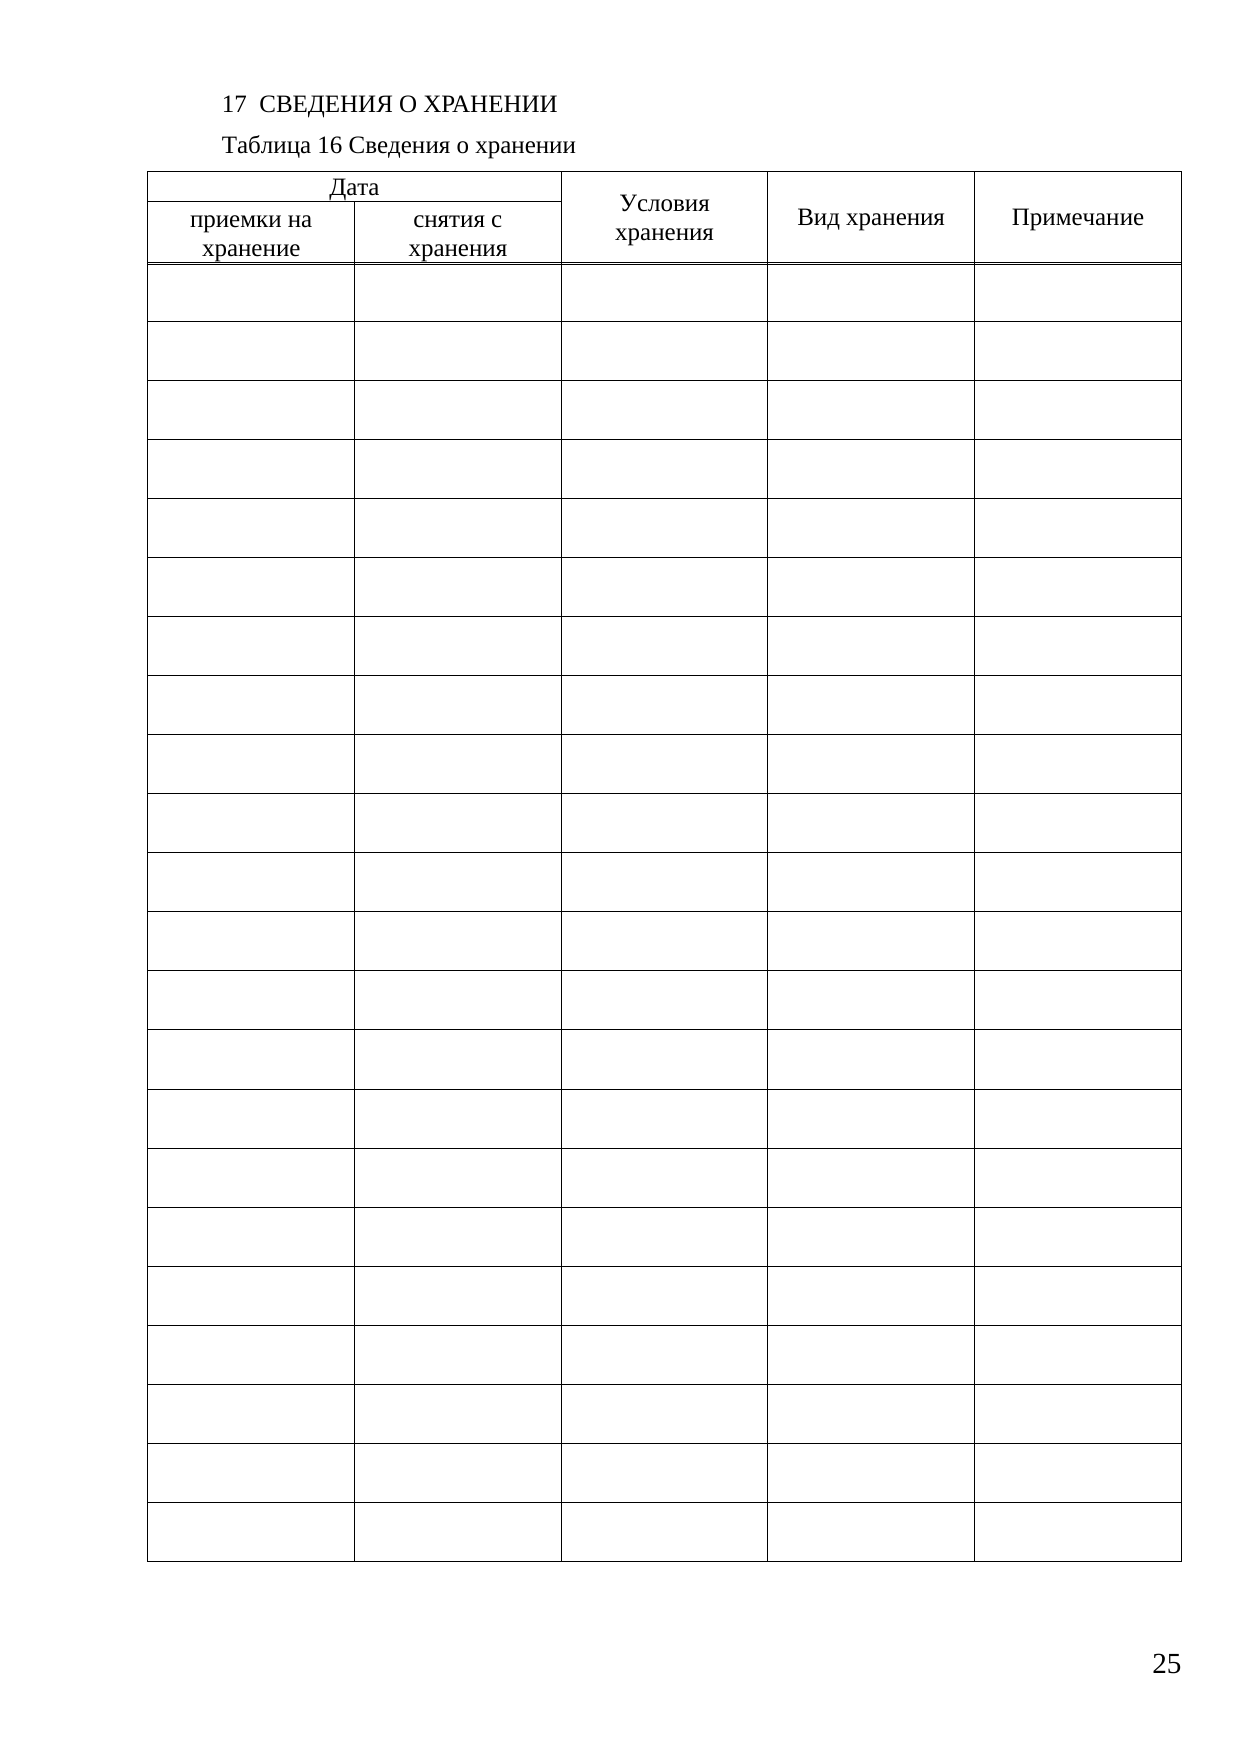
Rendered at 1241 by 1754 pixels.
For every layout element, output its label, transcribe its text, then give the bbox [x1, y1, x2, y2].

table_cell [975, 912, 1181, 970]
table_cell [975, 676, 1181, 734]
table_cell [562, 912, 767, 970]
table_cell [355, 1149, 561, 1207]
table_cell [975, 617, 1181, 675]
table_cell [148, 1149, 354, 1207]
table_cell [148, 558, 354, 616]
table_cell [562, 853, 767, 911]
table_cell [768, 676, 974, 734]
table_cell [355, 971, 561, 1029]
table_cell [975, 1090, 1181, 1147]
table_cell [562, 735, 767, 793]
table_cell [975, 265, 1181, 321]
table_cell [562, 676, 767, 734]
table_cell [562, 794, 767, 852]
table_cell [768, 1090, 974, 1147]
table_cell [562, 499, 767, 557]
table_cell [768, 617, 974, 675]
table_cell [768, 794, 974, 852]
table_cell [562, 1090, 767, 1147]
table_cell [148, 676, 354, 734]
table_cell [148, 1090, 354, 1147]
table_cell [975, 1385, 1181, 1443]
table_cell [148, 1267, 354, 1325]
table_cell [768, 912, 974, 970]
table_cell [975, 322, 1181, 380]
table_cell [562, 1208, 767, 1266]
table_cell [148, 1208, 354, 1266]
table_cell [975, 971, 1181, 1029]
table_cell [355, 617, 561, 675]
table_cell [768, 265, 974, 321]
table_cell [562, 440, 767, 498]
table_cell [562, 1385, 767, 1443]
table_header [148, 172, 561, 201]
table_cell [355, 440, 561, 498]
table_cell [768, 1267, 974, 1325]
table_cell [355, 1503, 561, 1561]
subtitle СВЕДЕНИЯ О ХРАНЕНИИ [148, 89, 1181, 117]
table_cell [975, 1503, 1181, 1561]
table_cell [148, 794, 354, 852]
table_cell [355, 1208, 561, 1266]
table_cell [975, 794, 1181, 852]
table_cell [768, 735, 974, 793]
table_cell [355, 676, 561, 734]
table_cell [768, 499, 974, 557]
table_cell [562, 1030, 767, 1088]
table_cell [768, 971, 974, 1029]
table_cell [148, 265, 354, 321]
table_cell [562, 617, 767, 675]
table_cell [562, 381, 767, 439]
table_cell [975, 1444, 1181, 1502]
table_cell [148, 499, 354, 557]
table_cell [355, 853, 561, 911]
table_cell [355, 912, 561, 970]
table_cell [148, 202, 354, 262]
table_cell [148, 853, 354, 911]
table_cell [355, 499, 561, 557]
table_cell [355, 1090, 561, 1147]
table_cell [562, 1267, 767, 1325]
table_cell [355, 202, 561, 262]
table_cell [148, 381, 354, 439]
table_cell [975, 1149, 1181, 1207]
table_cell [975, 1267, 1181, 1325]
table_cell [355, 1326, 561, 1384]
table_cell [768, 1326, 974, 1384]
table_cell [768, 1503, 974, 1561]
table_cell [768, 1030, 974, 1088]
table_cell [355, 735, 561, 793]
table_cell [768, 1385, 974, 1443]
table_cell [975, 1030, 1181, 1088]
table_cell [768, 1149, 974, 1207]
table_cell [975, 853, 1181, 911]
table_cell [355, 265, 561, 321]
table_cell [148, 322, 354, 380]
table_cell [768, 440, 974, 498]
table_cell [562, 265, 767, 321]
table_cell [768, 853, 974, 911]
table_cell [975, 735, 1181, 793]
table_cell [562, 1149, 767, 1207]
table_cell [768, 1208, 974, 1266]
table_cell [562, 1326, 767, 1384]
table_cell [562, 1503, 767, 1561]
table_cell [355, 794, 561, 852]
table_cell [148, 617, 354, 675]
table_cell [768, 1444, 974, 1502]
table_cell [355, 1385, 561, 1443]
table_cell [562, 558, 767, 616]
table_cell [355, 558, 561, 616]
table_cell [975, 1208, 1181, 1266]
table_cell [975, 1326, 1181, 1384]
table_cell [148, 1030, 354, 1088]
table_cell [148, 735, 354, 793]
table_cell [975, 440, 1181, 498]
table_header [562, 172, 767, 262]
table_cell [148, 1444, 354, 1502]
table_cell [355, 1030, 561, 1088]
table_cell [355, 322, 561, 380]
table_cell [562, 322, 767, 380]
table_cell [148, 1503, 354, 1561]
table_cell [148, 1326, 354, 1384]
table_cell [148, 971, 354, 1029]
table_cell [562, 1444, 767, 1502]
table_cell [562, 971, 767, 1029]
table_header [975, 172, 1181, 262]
text Таблица 16 Сведения о хранении [148, 130, 1181, 159]
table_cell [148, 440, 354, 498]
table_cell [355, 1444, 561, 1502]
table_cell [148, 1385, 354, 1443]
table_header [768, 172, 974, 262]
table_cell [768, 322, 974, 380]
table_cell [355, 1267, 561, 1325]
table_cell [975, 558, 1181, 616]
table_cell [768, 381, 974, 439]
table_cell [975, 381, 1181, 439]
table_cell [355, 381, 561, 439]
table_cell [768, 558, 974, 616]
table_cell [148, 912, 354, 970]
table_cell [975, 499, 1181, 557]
